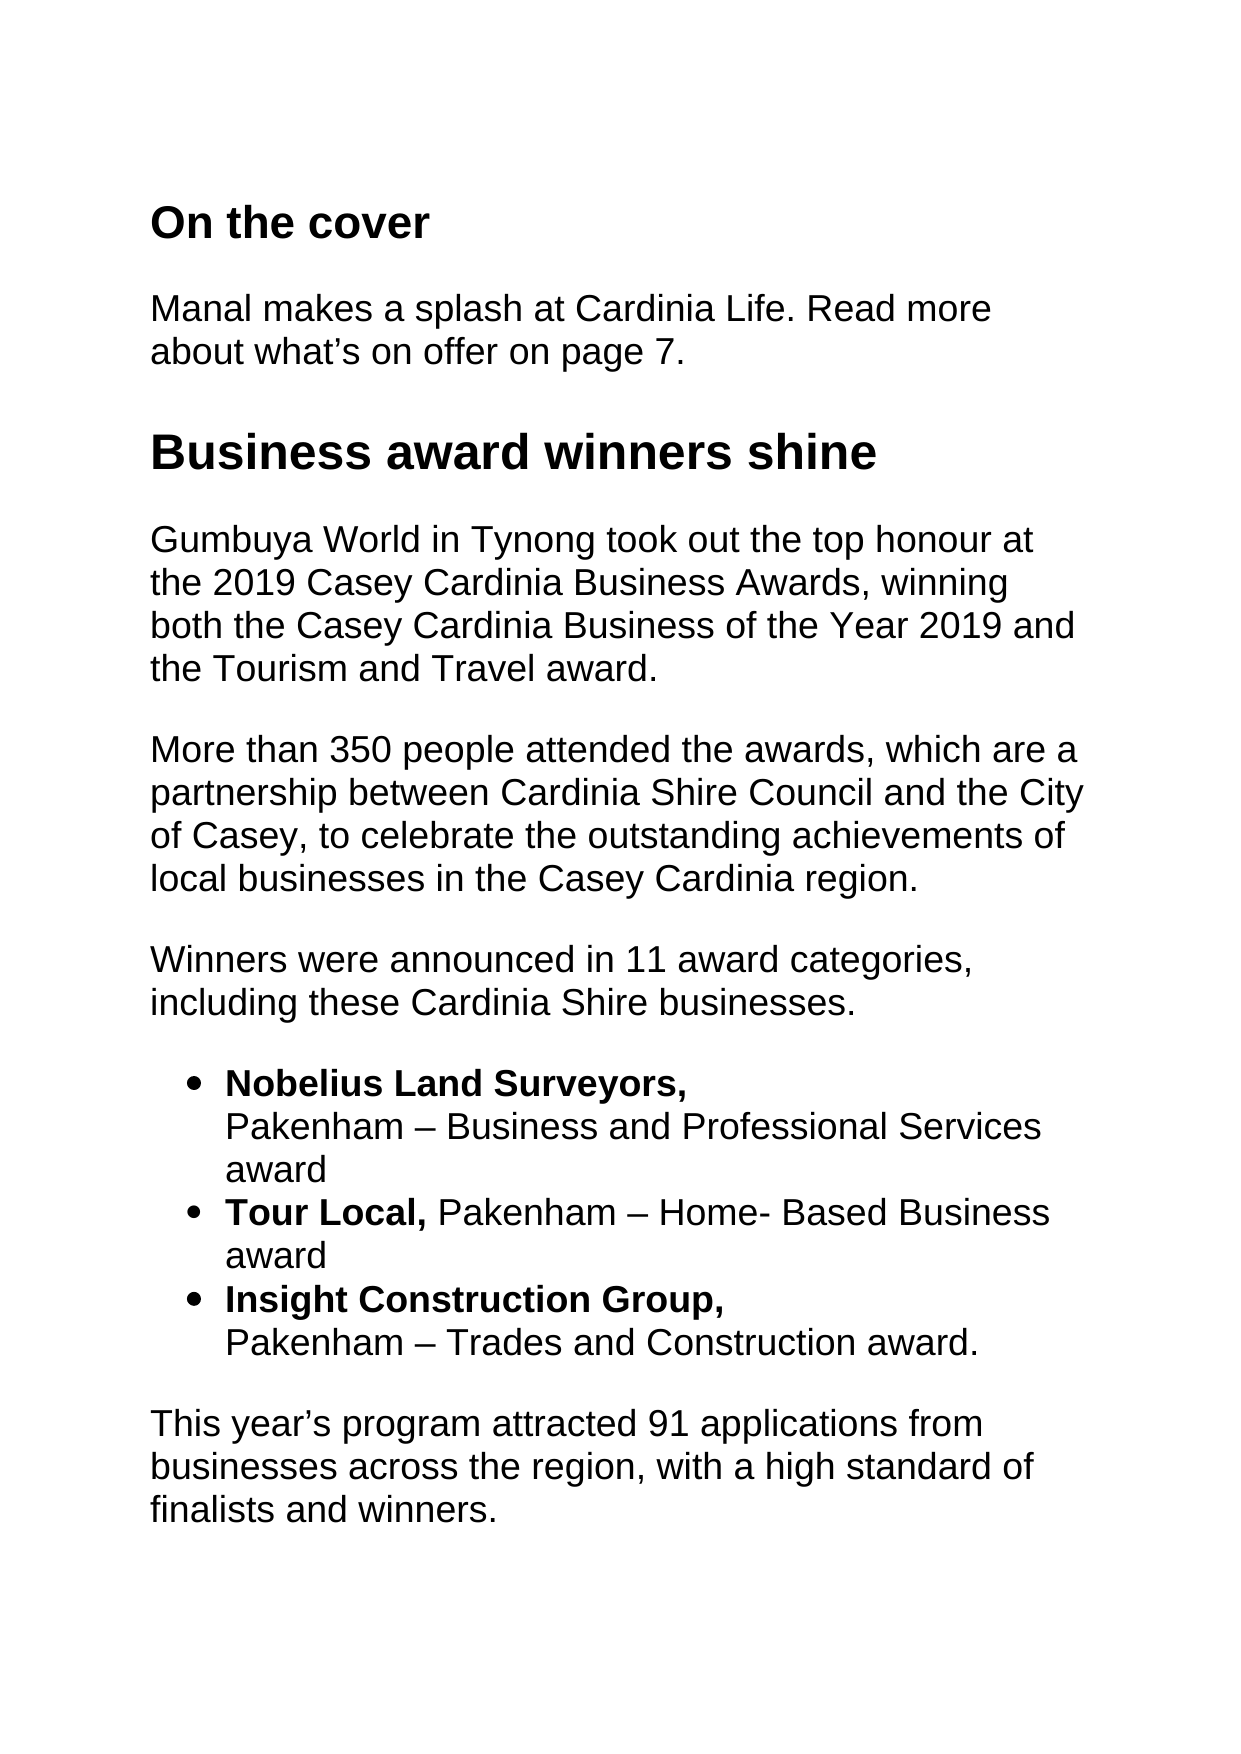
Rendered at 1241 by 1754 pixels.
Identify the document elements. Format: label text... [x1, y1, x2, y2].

list Insight Construction Group, [187, 1277, 1090, 1320]
list Nobelius Land Surveyors, [187, 1061, 1090, 1104]
text This year’s program attracted 91 applications from businesses across the region, with a high standard of finalists and winners. [150, 1401, 1090, 1530]
text Gumbuya World in Tynong took out the top honour at the 2019 Casey Cardinia Business Awards, winning both the Casey Cardinia Business of the Year 2019 and the Tourism and Travel award. [150, 517, 1090, 690]
list Pakenham – Business and Professional Services award [225, 1104, 1090, 1191]
list Tour Local, Pakenham – Home- Based Business award [187, 1191, 1090, 1277]
list Pakenham – Trades and Construction award. [225, 1320, 1090, 1363]
text Manal makes a splash at Cardinia Life. Read more about what’s on offer on page 7. [150, 286, 1090, 372]
text More than 350 people attended the awards, which are a partnership between Cardinia Shire Council and the City of Casey, to celebrate the outstanding achievements of local businesses in the Casey Cardinia region. [150, 727, 1090, 900]
subtitle Business award winners shine [150, 422, 1090, 480]
text Winners were announced in 11 award categories, including these Cardinia Shire businesses. [150, 937, 1090, 1023]
subtitle On the cover [150, 196, 1090, 248]
